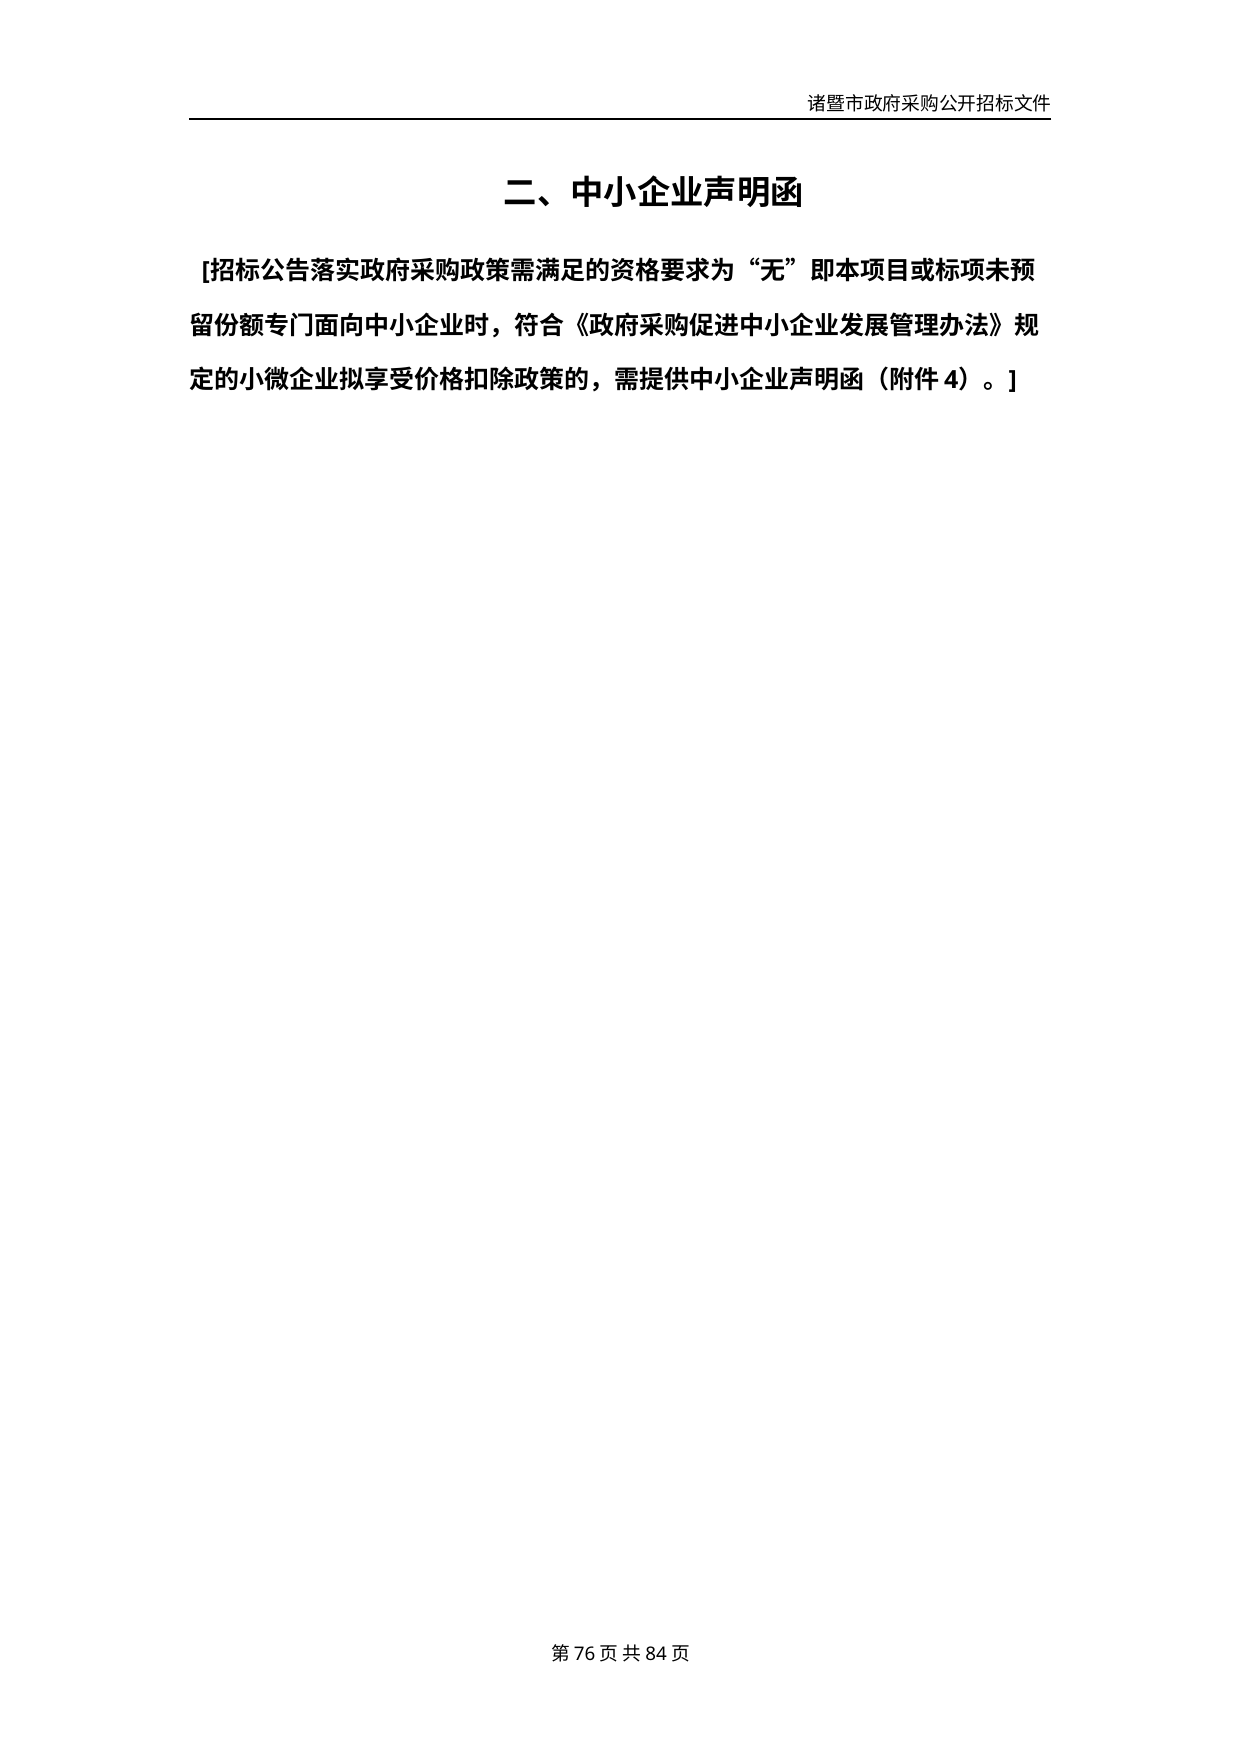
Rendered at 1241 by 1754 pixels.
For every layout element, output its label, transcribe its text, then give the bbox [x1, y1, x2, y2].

text 二、中小企业声明函 [189, 166, 1051, 214]
text [招标公告落实政府采购政策需满足的资格要求为“无”即本项目或标项未预留份额专门面向中小企业时，符合《政府采购促进中小企业发展管理办法》规定的小微企业拟享受价格扣除政策的，需提供中小企业声明函（附件4）。] [189, 251, 1051, 396]
